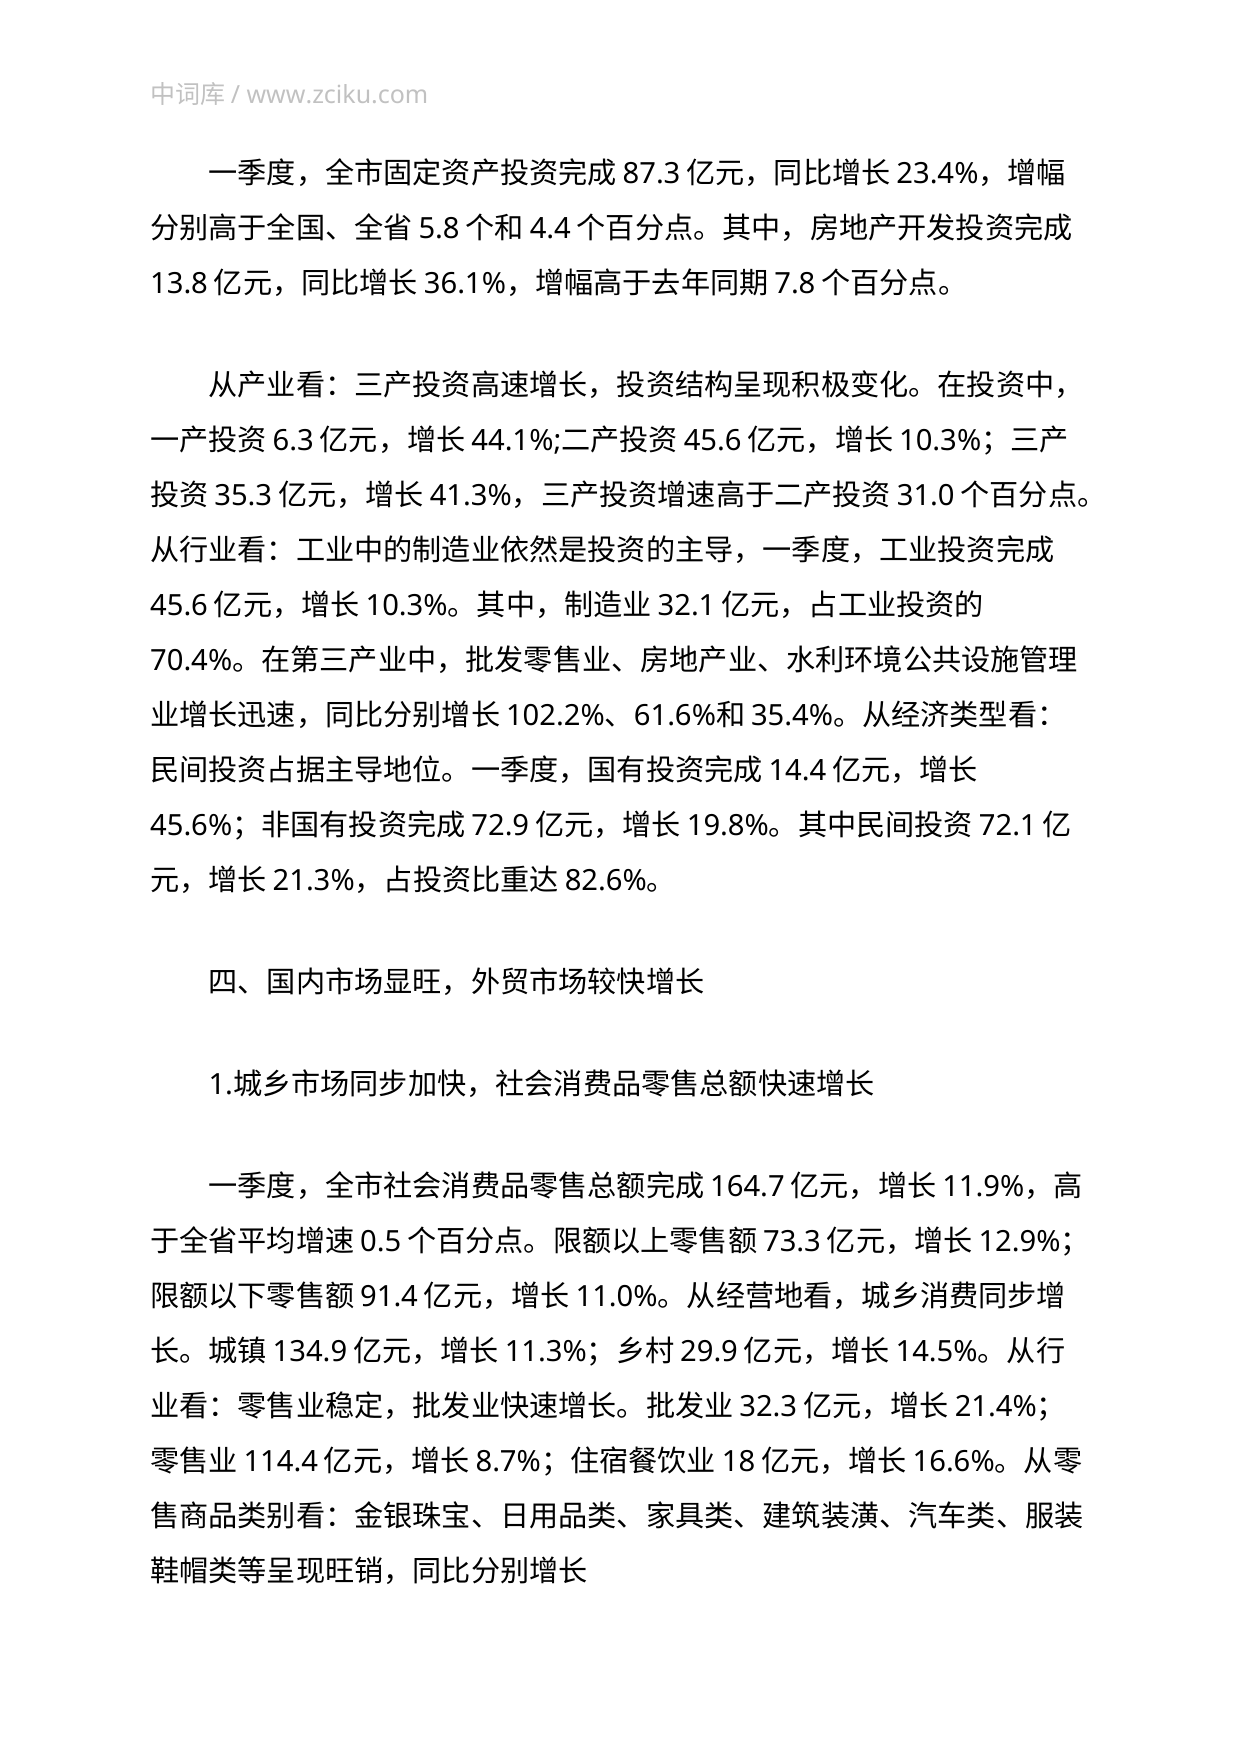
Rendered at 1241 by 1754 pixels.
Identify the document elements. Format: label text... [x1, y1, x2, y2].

text 从产业看：三产投资高速增长，投资结构呈现积极变化。在投资中，一产投资6.3亿元，增长44.1%;二产投资45.6亿元，增长10.3%；三产投资35.3亿元，增长41.3%，三产投资增速高于二产投资31.0个百分点。从行业看：工业中的制造业依然是投资的主导，一季度，工业投资完成45.6亿元，增长10.3%。其中，制造业32.1亿元，占工业投资的70.4%。在第三产业中，批发零售业、房地产业、水利环境公共设施管理业增长迅速，同比分别增长102.2%、61.6%和35.4%。从经济类型看：民间投资占据主导地位。一季度，国有投资完成14.4亿元，增长45.6%；非国有投资完成72.9亿元，增长19.8%。其中民间投资72.1亿元，增长21.3%，占投资比重达82.6%。 [150, 362, 1090, 899]
text 一季度，全市固定资产投资完成87.3亿元，同比增长23.4%，增幅分别高于全国、全省5.8个和4.4个百分点。其中，房地产开发投资完成13.8亿元，同比增长36.1%，增幅高于去年同期7.8个百分点。 [150, 150, 1090, 302]
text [150, 1162, 1090, 1590]
text 四、国内市场显旺，外贸市场较快增长 [150, 959, 1090, 1001]
text 1.城乡市场同步加快，社会消费品零售总额快速增长 [150, 1061, 1090, 1103]
